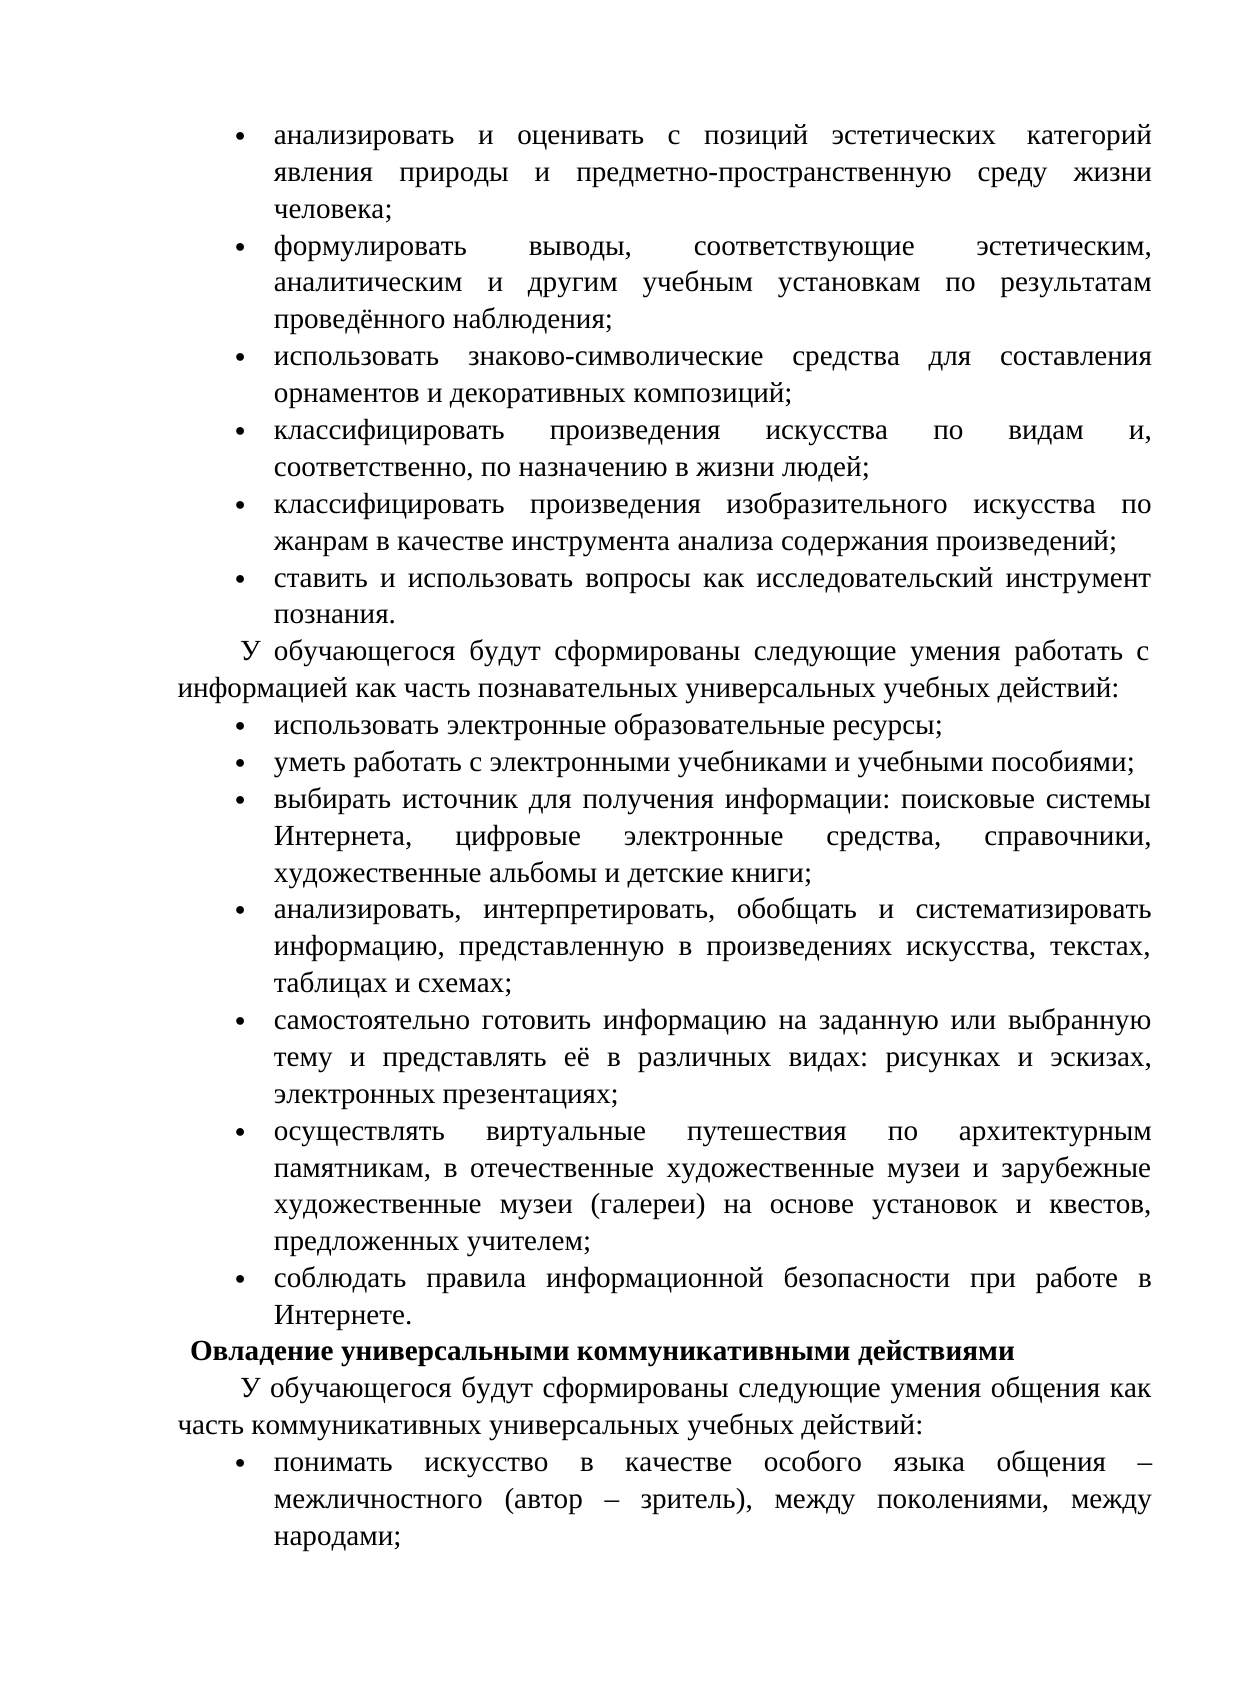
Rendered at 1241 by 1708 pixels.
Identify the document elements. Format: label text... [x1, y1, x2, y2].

list ставить и использовать вопросы как исследовательский инструмент познания. [236, 560, 1152, 630]
list соблюдать правила информационной безопасности при работе в Интернете. [236, 1260, 1152, 1331]
list использовать электронные образовательные ресурсы; [236, 707, 1163, 741]
list использовать знаково-символические средства для составления орнаментов и декоративных композиций; [236, 338, 1152, 409]
list уметь работать с электронными учебниками и учебными пособиями; [236, 744, 1163, 778]
list осуществлять виртуальные путешествия по архитектурным памятникам, в отечественные художественные музеи и зарубежные художественные музеи (галереи) на основе установок и квестов, предложенных учителем; [236, 1113, 1152, 1257]
list формулировать выводы, соответствующие эстетическим, аналитическим и другим учебным установкам по результатам проведённого наблюдения; [236, 228, 1152, 335]
list анализировать и оценивать с позиций эстетических категорий явления природы и предметно-пространственную среду жизни человека; [236, 117, 1152, 224]
subtitle Овладение универсальными коммуникативными действиями [190, 1334, 1163, 1368]
list классифицировать произведения изобразительного искусства по жанрам в качестве инструмента анализа содержания произведений; [236, 486, 1151, 556]
text У обучающегося будут сформированы следующие умения работать с информацией как часть познавательных универсальных учебных действий: [177, 633, 1163, 704]
list самостоятельно готовить информацию на заданную или выбранную тему и представлять её в различных видах: рисунках и эскизах, электронных презентациях; [236, 1002, 1152, 1109]
list понимать искусство в качестве особого языка общения – межличностного (автор – зритель), между поколениями, между народами; [236, 1444, 1152, 1552]
list анализировать, интерпретировать, обобщать и систематизировать информацию, представленную в произведениях искусства, текстах, таблицах и схемах; [236, 892, 1152, 999]
text У обучающегося будут сформированы следующие умения общения как часть коммуникативных универсальных учебных действий: [177, 1371, 1152, 1441]
list выбирать источник для получения информации: поисковые системы Интернета, цифровые электронные средства, справочники, художественные альбомы и детские книги; [236, 781, 1152, 888]
list классифицировать произведения искусства по видам и, соответственно, по назначению в жизни людей; [236, 412, 1152, 483]
